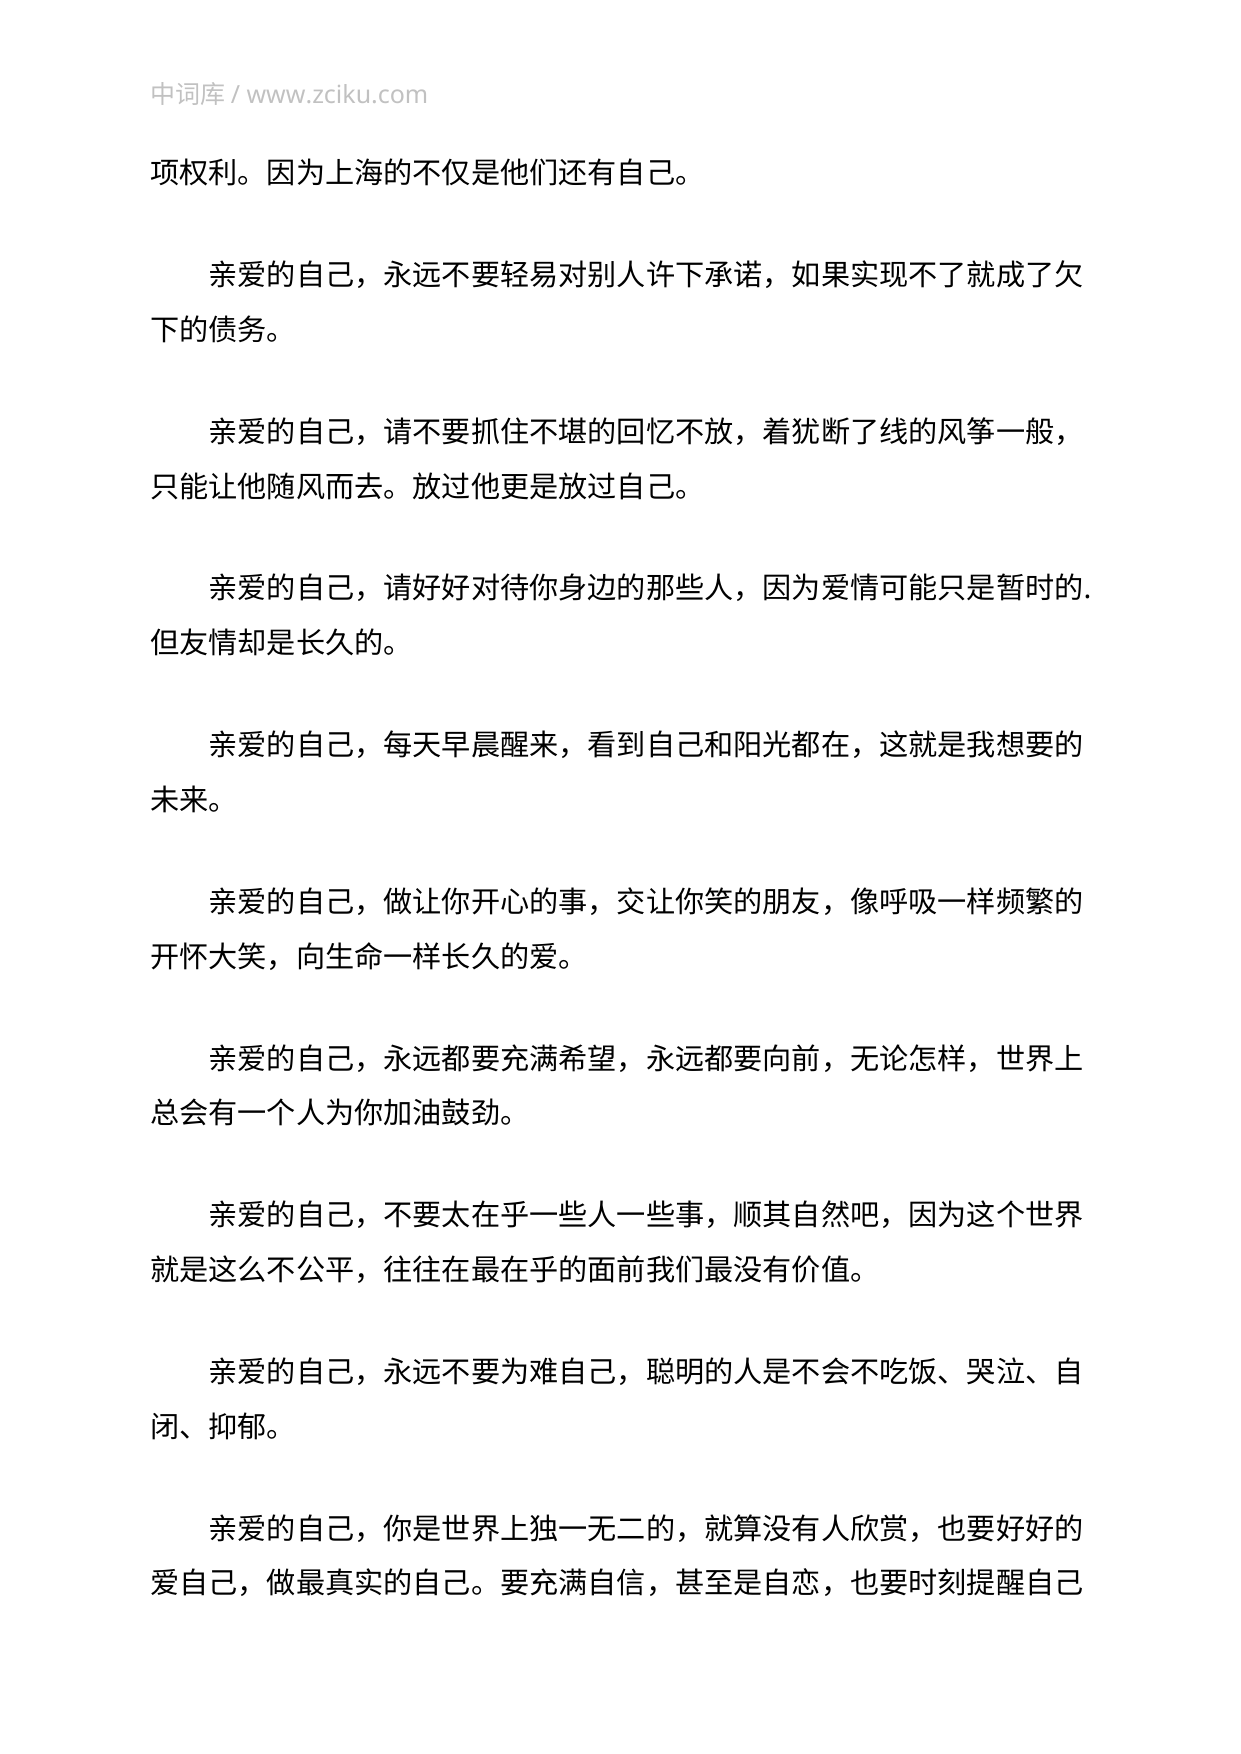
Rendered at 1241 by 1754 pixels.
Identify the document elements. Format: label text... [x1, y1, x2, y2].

text 亲爱的自己，做让你开心的事，交让你笑的朋友，像呼吸一样频繁的开怀大笑，向生命一样长久的爱。 [150, 878, 1090, 976]
text 亲爱的自己，请不要抓住不堪的回忆不放，着犹断了线的风筝一般，只能让他随风而去。放过他更是放过自己。 [150, 408, 1090, 506]
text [150, 1505, 1090, 1602]
text 亲爱的自己，永远都要充满希望，永远都要向前，无论怎样，世界上总会有一个人为你加油鼓劲。 [150, 1035, 1090, 1132]
text 亲爱的自己，请好好对待你身边的那些人，因为爱情可能只是暂时的.但友情却是长久的。 [150, 565, 1090, 662]
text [150, 150, 1090, 192]
text 亲爱的自己，每天早晨醒来，看到自己和阳光都在，这就是我想要的未来。 [150, 722, 1090, 819]
text 亲爱的自己，永远不要为难自己，聪明的人是不会不吃饭、哭泣、自闭、抑郁。 [150, 1348, 1090, 1446]
text 亲爱的自己，永远不要轻易对别人许下承诺，如果实现不了就成了欠下的债务。 [150, 252, 1090, 349]
text 亲爱的自己，不要太在乎一些人一些事，顺其自然吧，因为这个世界就是这么不公平，往往在最在乎的面前我们最没有价值。 [150, 1192, 1090, 1289]
